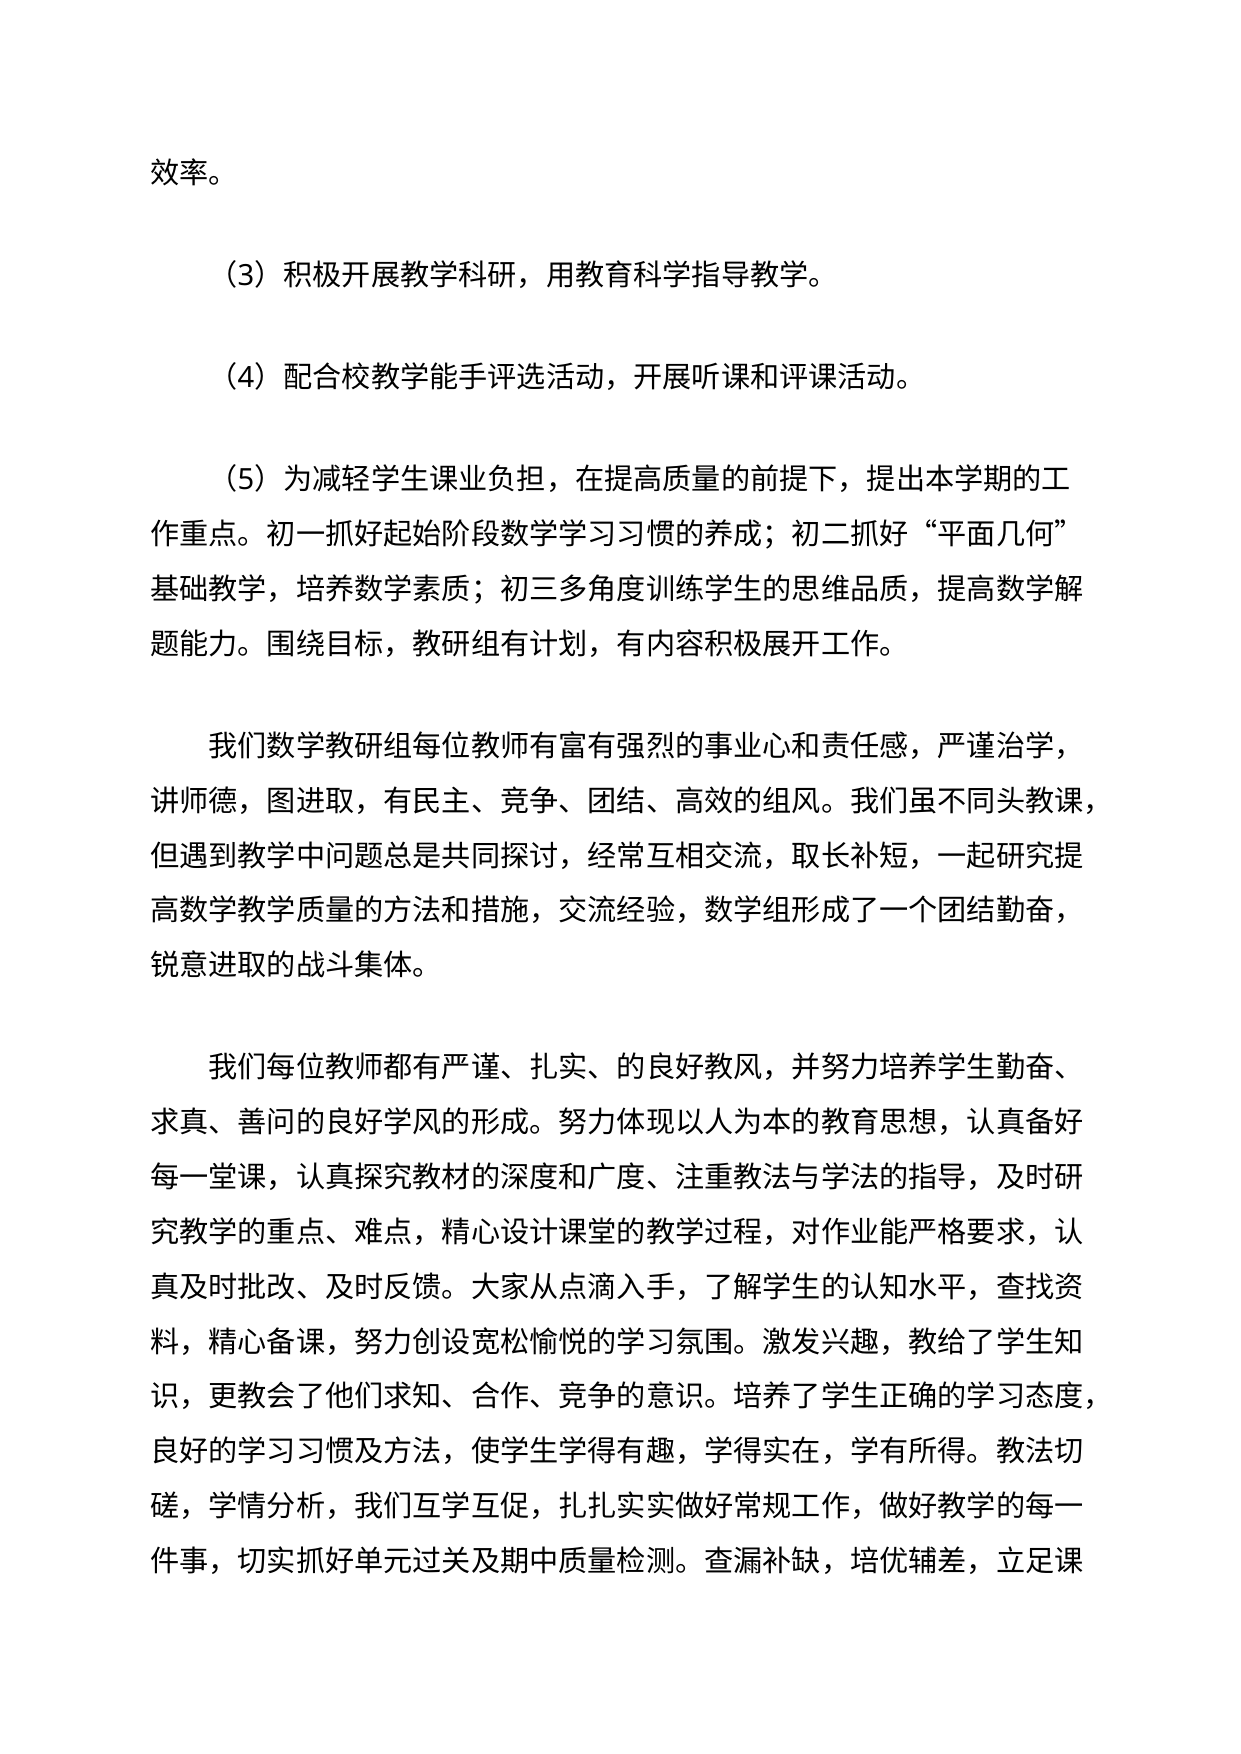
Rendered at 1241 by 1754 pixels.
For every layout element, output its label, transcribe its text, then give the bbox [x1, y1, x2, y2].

text 我们数学教研组每位教师有富有强烈的事业心和责任感，严谨治学，讲师德，图进取，有民主、竞争、团结、高效的组风。我们虽不同头教课，但遇到教学中问题总是共同探讨，经常互相交流，取长补短，一起研究提高数学教学质量的方法和措施，交流经验，数学组形成了一个团结勤奋，锐意进取的战斗集体。 [150, 722, 1090, 984]
text （4）配合校教学能手评选活动，开展听课和评课活动。 [150, 354, 1090, 396]
text （5）为减轻学生课业负担，在提高质量的前提下，提出本学期的工作重点。初一抓好起始阶段数学学习习惯的养成；初二抓好“平面几何”基础教学，培养数学素质；初三多角度训练学生的思维品质，提高数学解题能力。围绕目标，教研组有计划，有内容积极展开工作。 [150, 456, 1090, 663]
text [150, 1044, 1090, 1580]
text （3）积极开展教学科研，用教育科学指导教学。 [150, 252, 1090, 294]
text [150, 150, 1090, 192]
